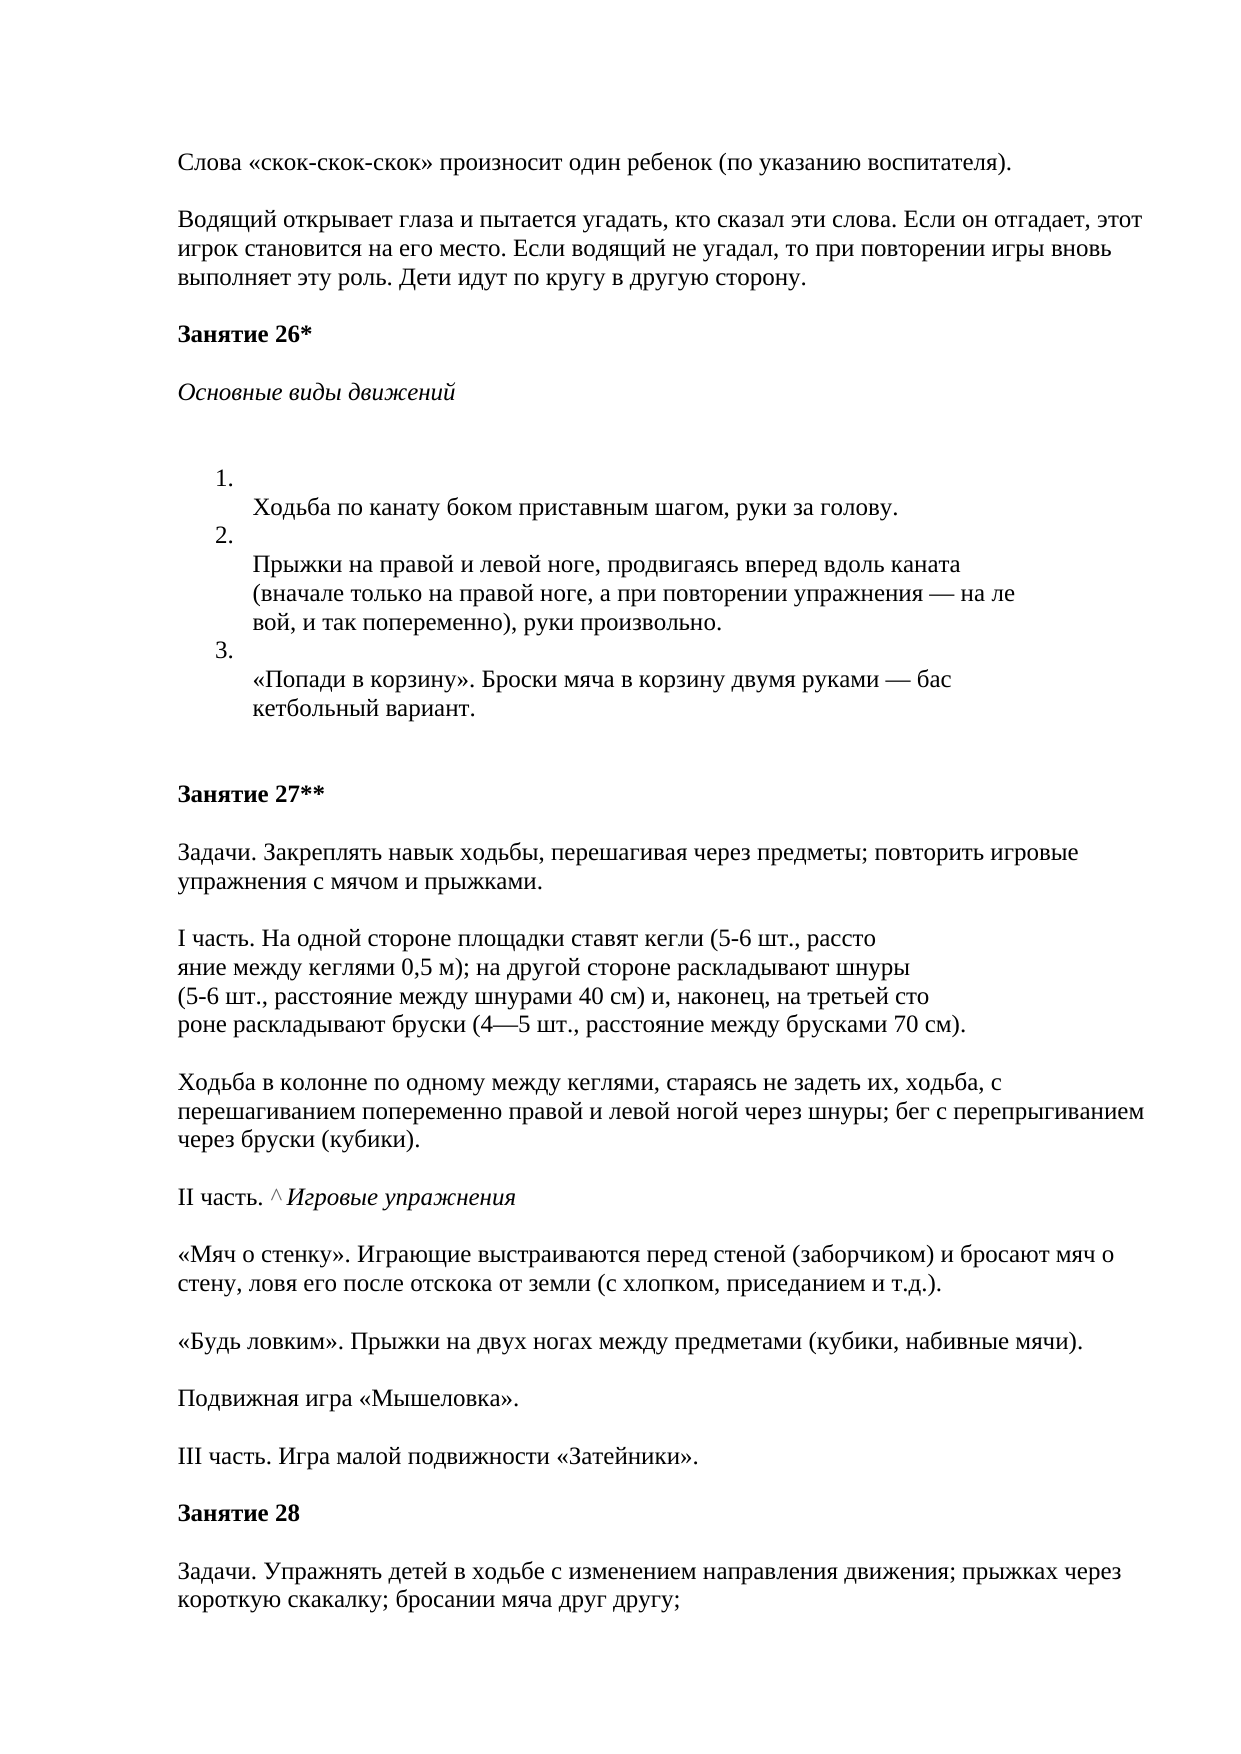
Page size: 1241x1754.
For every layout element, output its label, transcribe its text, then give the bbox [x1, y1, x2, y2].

list «Попади в корзину». Броски мяча в корзину двумя руками — бас кетбольный вариант. [215, 635, 1152, 722]
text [177, 751, 1152, 1613]
list Ходьба по канату боком приставным шагом, руки за голову. [215, 463, 1152, 520]
list Прыжки на правой и левой ноге, продвигаясь вперед вдоль каната (вначале только на правой ноге, а при повторении упражнения — на ле вой, и так попеременно), руки произвольно. [215, 520, 1152, 635]
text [177, 118, 1152, 434]
